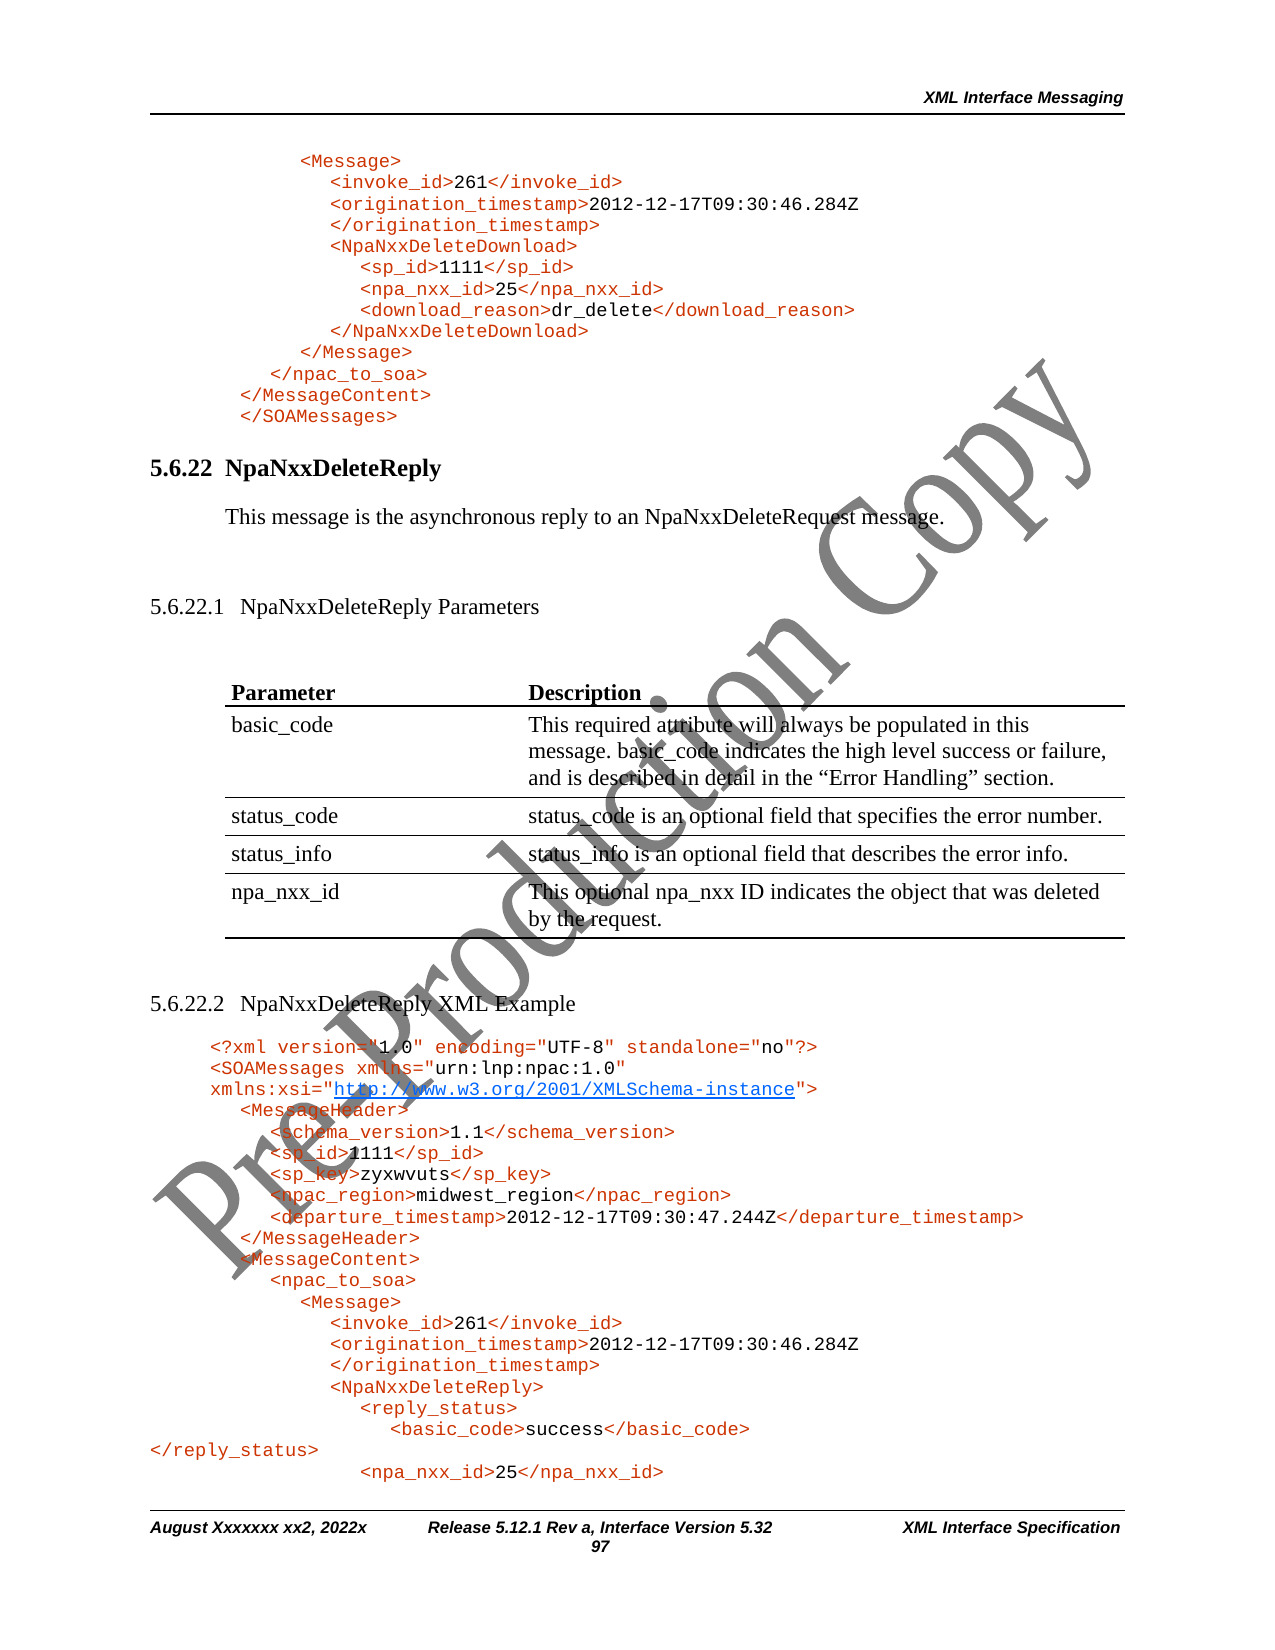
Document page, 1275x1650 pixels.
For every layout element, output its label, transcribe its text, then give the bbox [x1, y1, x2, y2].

text </MessageContent> [240, 386, 1125, 407]
text <invoke_id>261</invoke_id> <origination_timestamp>2012-12-17T09:30:46.284Z </origination_timestamp> [330, 173, 1125, 237]
text <npa_nxx_id>25</npa_nxx_id> [360, 1462, 1125, 1484]
text <reply_status> [360, 1399, 1125, 1420]
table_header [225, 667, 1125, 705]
text <SOAMessages xmlns="urn:lnp:npac:1.0" xmlns:xsi="http://www.w3.org/2001/XMLSchema-instance"> [210, 1059, 1125, 1101]
text </Message> [300, 343, 1125, 364]
subtitle NpaNxxDeleteReply XML Example [150, 990, 1125, 1017]
text </NpaNxxDeleteDownload> [330, 322, 1125, 343]
text <sp_id>1111</sp_id> [270, 1144, 1125, 1165]
text </reply_status> [150, 1441, 1125, 1462]
text </MessageHeader> [240, 1229, 1125, 1250]
subtitle NpaNxxDeleteReply [150, 453, 1125, 482]
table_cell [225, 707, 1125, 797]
subtitle NpaNxxDeleteReply Parameters [150, 593, 1125, 619]
text <departure_timestamp>2012-12-17T09:30:47.244Z</departure_timestamp> [270, 1207, 1125, 1229]
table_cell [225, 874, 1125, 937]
text </SOAMessages> [240, 407, 1125, 428]
text <download_reason>dr_delete</download_reason> [360, 301, 1125, 322]
text <schema_version>1.1</schema_version> [270, 1122, 1125, 1144]
text <basic_code>success</basic_code> [390, 1420, 1125, 1441]
text <?xml version="1.0" encoding="UTF-8" standalone="no"?> [210, 1037, 1125, 1059]
text <NpaNxxDeleteDownload> [330, 237, 1125, 258]
text </npac_to_soa> [270, 364, 1125, 386]
text <sp_id>1111</sp_id> [360, 258, 1125, 279]
text <npa_nxx_id>25</npa_nxx_id> [360, 279, 1125, 301]
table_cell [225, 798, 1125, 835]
text <invoke_id>261</invoke_id> <origination_timestamp>2012-12-17T09:30:46.284Z </origination_timestamp> [330, 1314, 1125, 1377]
text <NpaNxxDeleteReply> [330, 1377, 1125, 1399]
text <Message> [300, 152, 1125, 173]
text <Message> [300, 1292, 1125, 1314]
text This message is the asynchronous reply to an NpaNxxDeleteRequest message. [225, 503, 1125, 529]
text <npac_to_soa> [270, 1271, 1125, 1292]
text <npac_region>midwest_region</npac_region> [270, 1186, 1125, 1207]
text <MessageHeader> [240, 1101, 1125, 1122]
text <MessageContent> [240, 1250, 1125, 1271]
text <sp_key>zyxwvuts</sp_key> [270, 1165, 1125, 1186]
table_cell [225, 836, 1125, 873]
